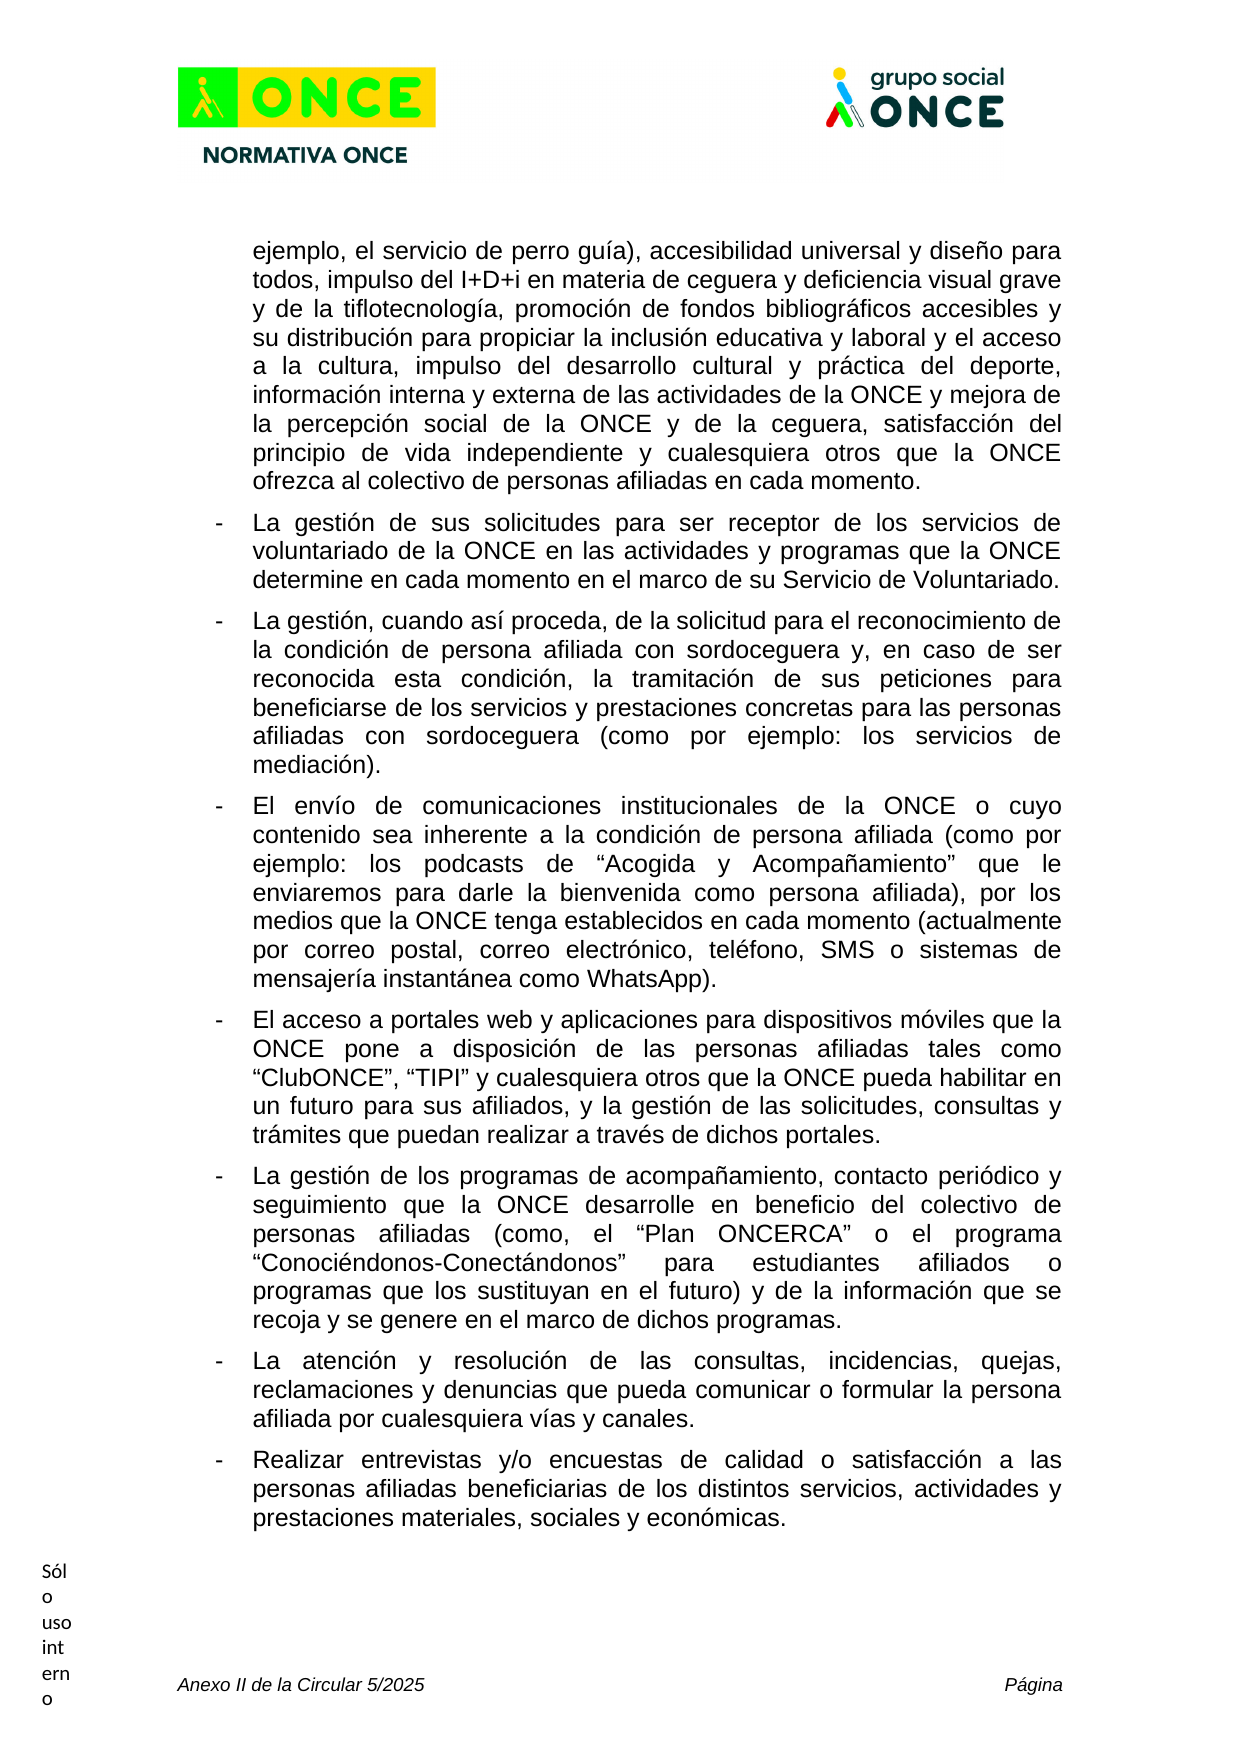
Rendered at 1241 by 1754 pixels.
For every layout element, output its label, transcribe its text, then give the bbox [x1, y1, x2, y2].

list El acceso a portales web y aplicaciones para dispositivos móviles que la ONCE pone a disposición de las personas afiliadas tales como “ClubONCE”, “TIPI” y cualesquiera otros que la ONCE pueda habilitar en un futuro para sus afiliados, y la gestión de las solicitudes, consultas y trámites que puedan realizar a través de dichos portales. [215, 1005, 1063, 1149]
list Realizar entrevistas y/o encuestas de calidad o satisfacción a las personas afiliadas beneficiarias de los distintos servicios, actividades y prestaciones materiales, sociales y económicas. [215, 1445, 1063, 1531]
list La gestión, cuando así proceda, de la solicitud para el reconocimiento de la condición de persona afiliada con sordoceguera y, en caso de ser reconocida esta condición, la tramitación de sus peticiones para beneficiarse de los servicios y prestaciones concretas para las personas afiliadas con sordoceguera (como por ejemplo: los servicios de mediación). [215, 606, 1063, 779]
list La gestión de los programas de acompañamiento, contacto periódico y seguimiento que la ONCE desarrolle en beneficio del colectivo de personas afiliadas (como, el “Plan ONCERCA” o el programa “Conociéndonos-Conectándonos” para estudiantes afiliados o programas que los sustituyan en el futuro) y de la información que se recoja y se genere en el marco de dichos programas. [215, 1161, 1063, 1334]
list La gestión de sus solicitudes para ser receptor de los servicios de voluntariado de la ONCE en las actividades y programas que la ONCE determine en cada momento en el marco de su Servicio de Voluntariado. [215, 507, 1063, 594]
picture [177, 59, 1004, 183]
list La atención y resolución de las consultas, incidencias, quejas, reclamaciones y denuncias que pueda comunicar o formular la persona afiliada por cualesquiera vías y canales. [215, 1346, 1063, 1432]
list El envío de comunicaciones institucionales de la ONCE o cuyo contenido sea inherente a la condición de persona afiliada (como por ejemplo: los podcasts de “Acogida y Acompañamiento” que le enviaremos para darle la bienvenida como persona afiliada), por los medios que la ONCE tenga establecidos en cada momento (actualmente por correo postal, correo electrónico, teléfono, SMS o sistemas de mensajería instantánea como WhatsApp). [215, 791, 1063, 992]
